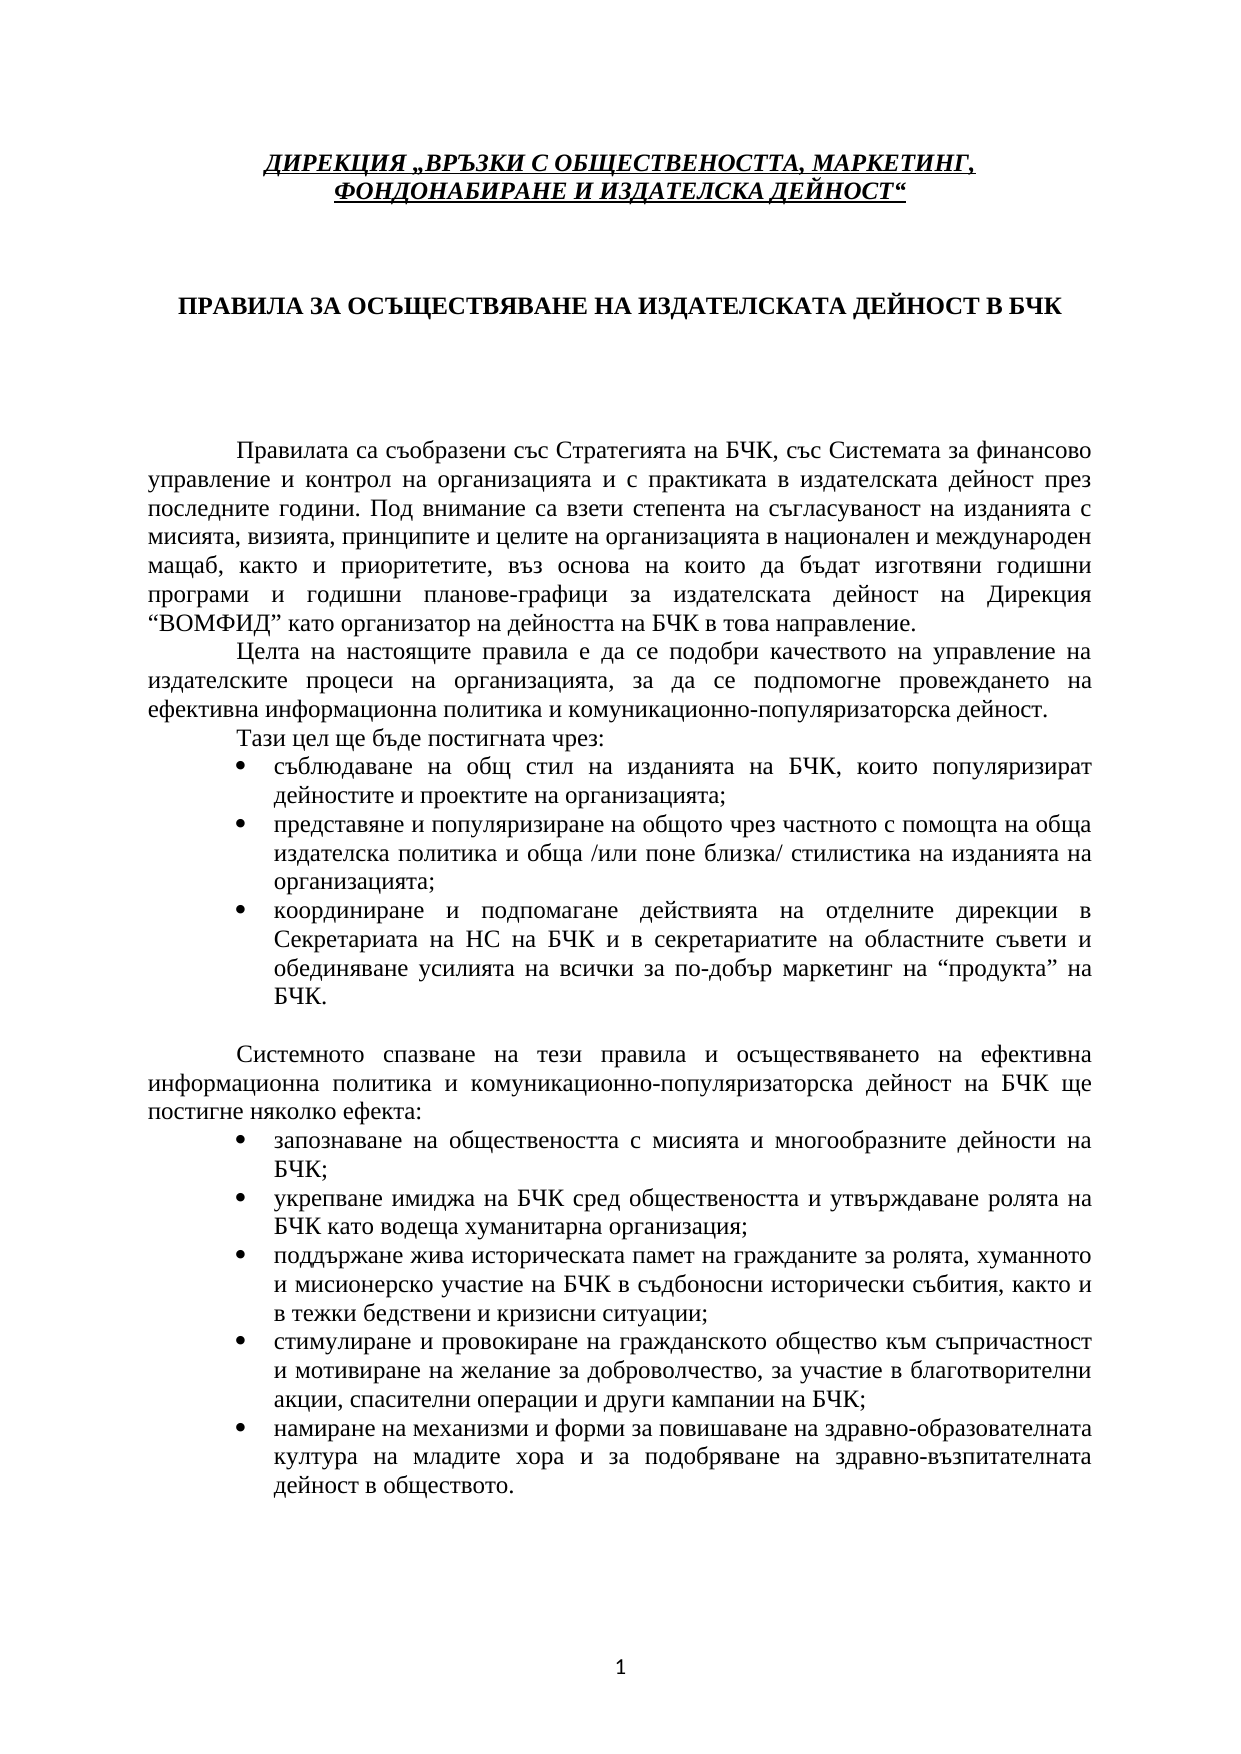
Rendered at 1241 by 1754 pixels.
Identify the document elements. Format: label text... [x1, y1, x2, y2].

text Целта на настоящите правила е да се подобри качеството на управление на издателските процеси на организацията, за да се подпомогне провеждането на ефективна информационна политика и комуникационно-популяризаторска дейност. [148, 636, 1093, 723]
text ПРАВИЛА ЗА ОСЪЩЕСТВЯВАНЕ НА ИЗДАТЕЛСКАТА ДЕЙНОСТ В БЧК [148, 291, 1093, 320]
list координиране и подпомагане действията на отделните дирекции в Секретариата на НС на БЧК и в секретариатите на областните съвети и обединяване усилията на всички за по-добър маркетинг на “продукта” на БЧК. [236, 895, 1093, 1010]
text ДИРЕКЦИЯ „ВРЪЗКИ С ОБЩЕСТВЕНОСТТА, МАРКЕТИНГ, ФОНДОНАБИРАНЕ И ИЗДАТЕЛСКА ДЕЙНОСТ“ [148, 148, 1093, 205]
list поддържане жива историческата памет на гражданите за ролята, хуманното и мисионерско участие на БЧК в съдбоносни исторически събития, както и в тежки бедствени и кризисни ситуации; [236, 1240, 1093, 1326]
list укрепване имиджа на БЧК сред обществеността и утвърждаване ролята на БЧК като водеща хуманитарна организация; [236, 1183, 1093, 1240]
text Правилата са съобразени със Стратегията на БЧК, със Системата за финансово управление и контрол на организацията и с практиката в издателската дейност през последните години. Под внимание са взети степента на съгласуваност на изданията с мисията, визията, принципите и целите на организацията в национален и международен мащаб, както и приоритетите, въз основа на които да бъдат изготвяни годишни програми и годишни планове-графици за издателската дейност на Дирекция “ВОМФИД” като организатор на дейността на БЧК в това направление. [148, 435, 1093, 636]
list съблюдаване на общ стил на изданията на БЧК, които популяризират дейностите и проектите на организацията; [236, 751, 1093, 809]
list намиране на механизми и форми за повишаване на здравно-образователната култура на младите хора и за подобряване на здравно-възпитателната дейност в обществото. [236, 1413, 1093, 1499]
text Системното спазване на тези правила и осъществяването на ефективна информационна политика и комуникационно-популяризаторска дейност на БЧК ще постигне няколко ефекта: [148, 1039, 1093, 1125]
list запознаване на обществеността с мисията и многообразните дейности на БЧК; [236, 1125, 1093, 1183]
list представяне и популяризиране на общото чрез частното с помощта на обща издателска политика и обща /или поне близка/ стилистика на изданията на организацията; [236, 809, 1093, 895]
text Тази цел ще бъде постигната чрез: [148, 723, 1093, 751]
list стимулиране и провокиране на гражданското общество към съпричастност и мотивиране на желание за доброволчество, за участие в благотворителни акции, спасителни операции и други кампании на БЧК; [236, 1326, 1093, 1413]
